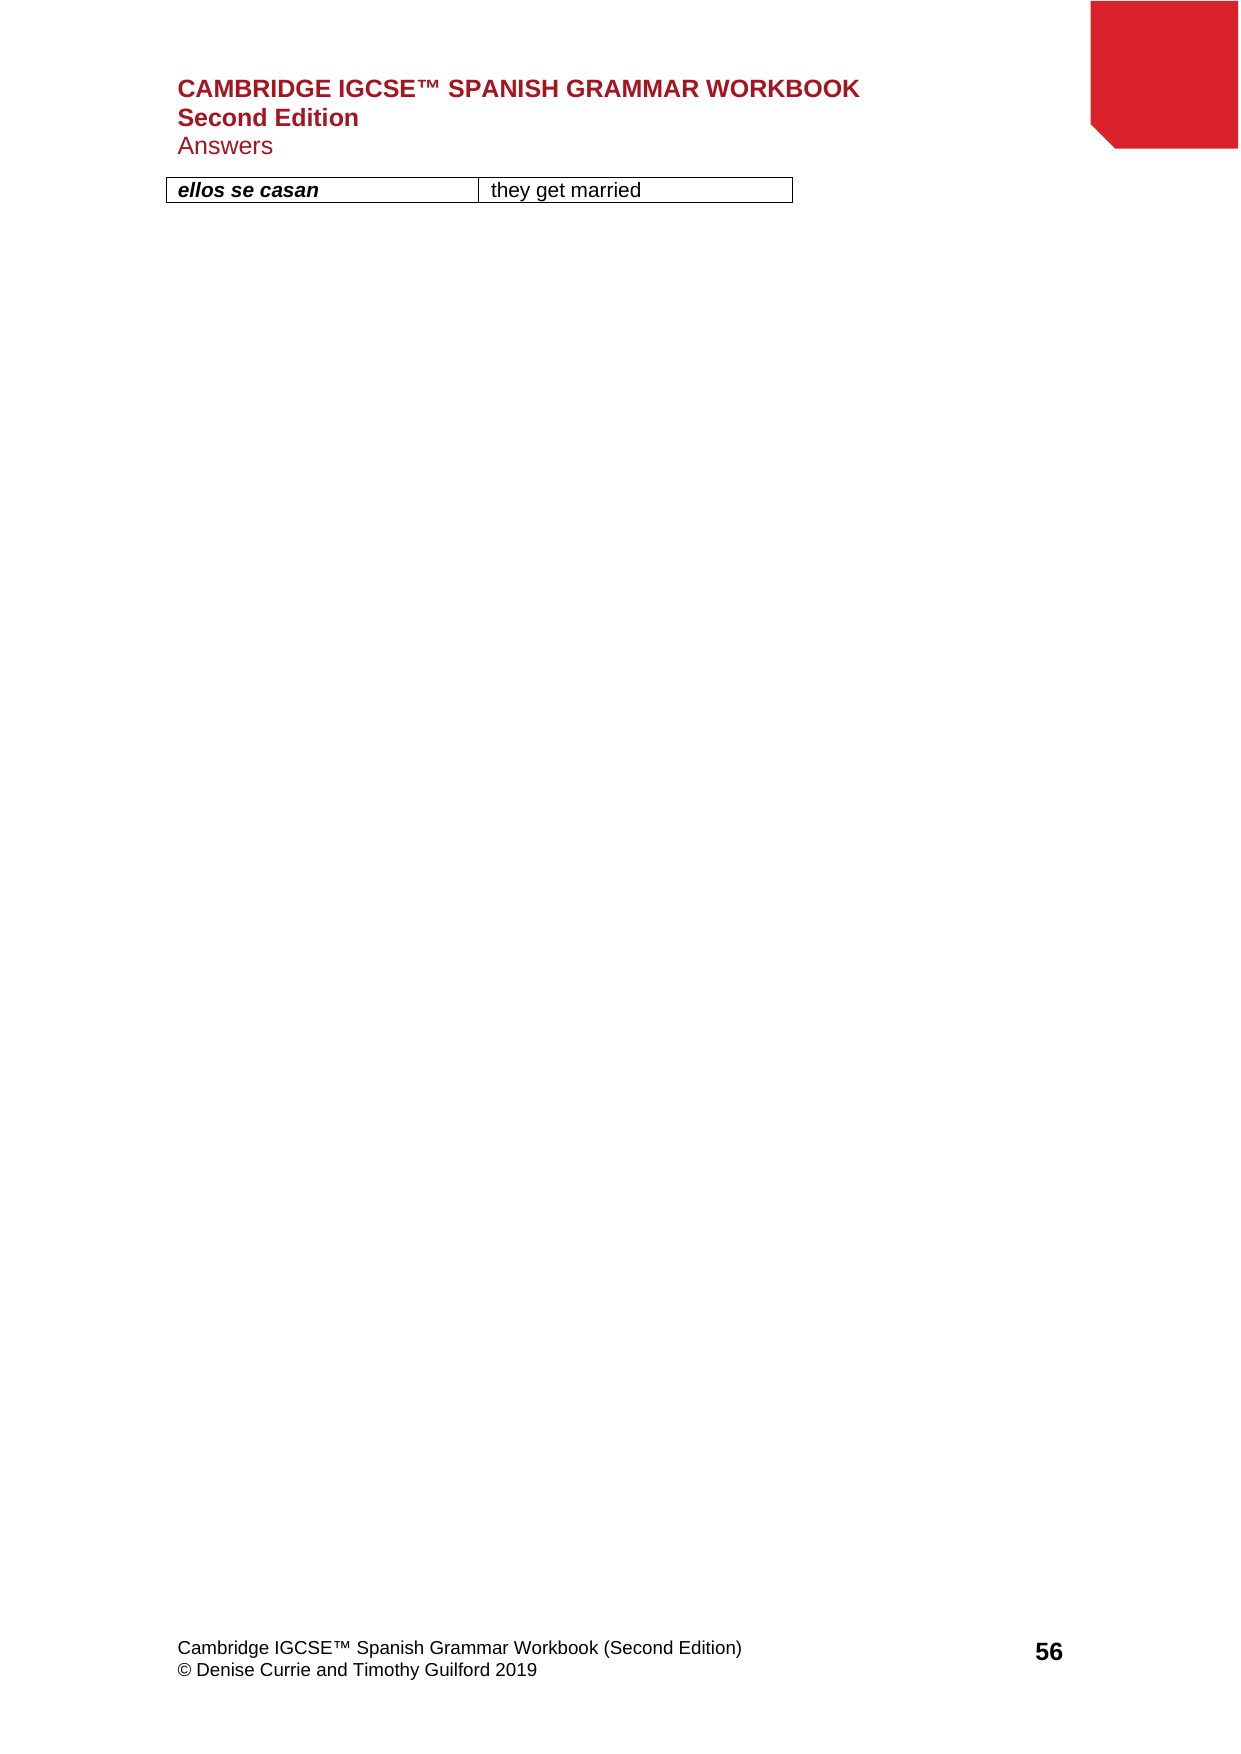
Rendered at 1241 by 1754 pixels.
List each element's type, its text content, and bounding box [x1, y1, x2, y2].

table_cell they get married [479, 178, 792, 202]
table_cell ellos se casan [167, 178, 478, 202]
